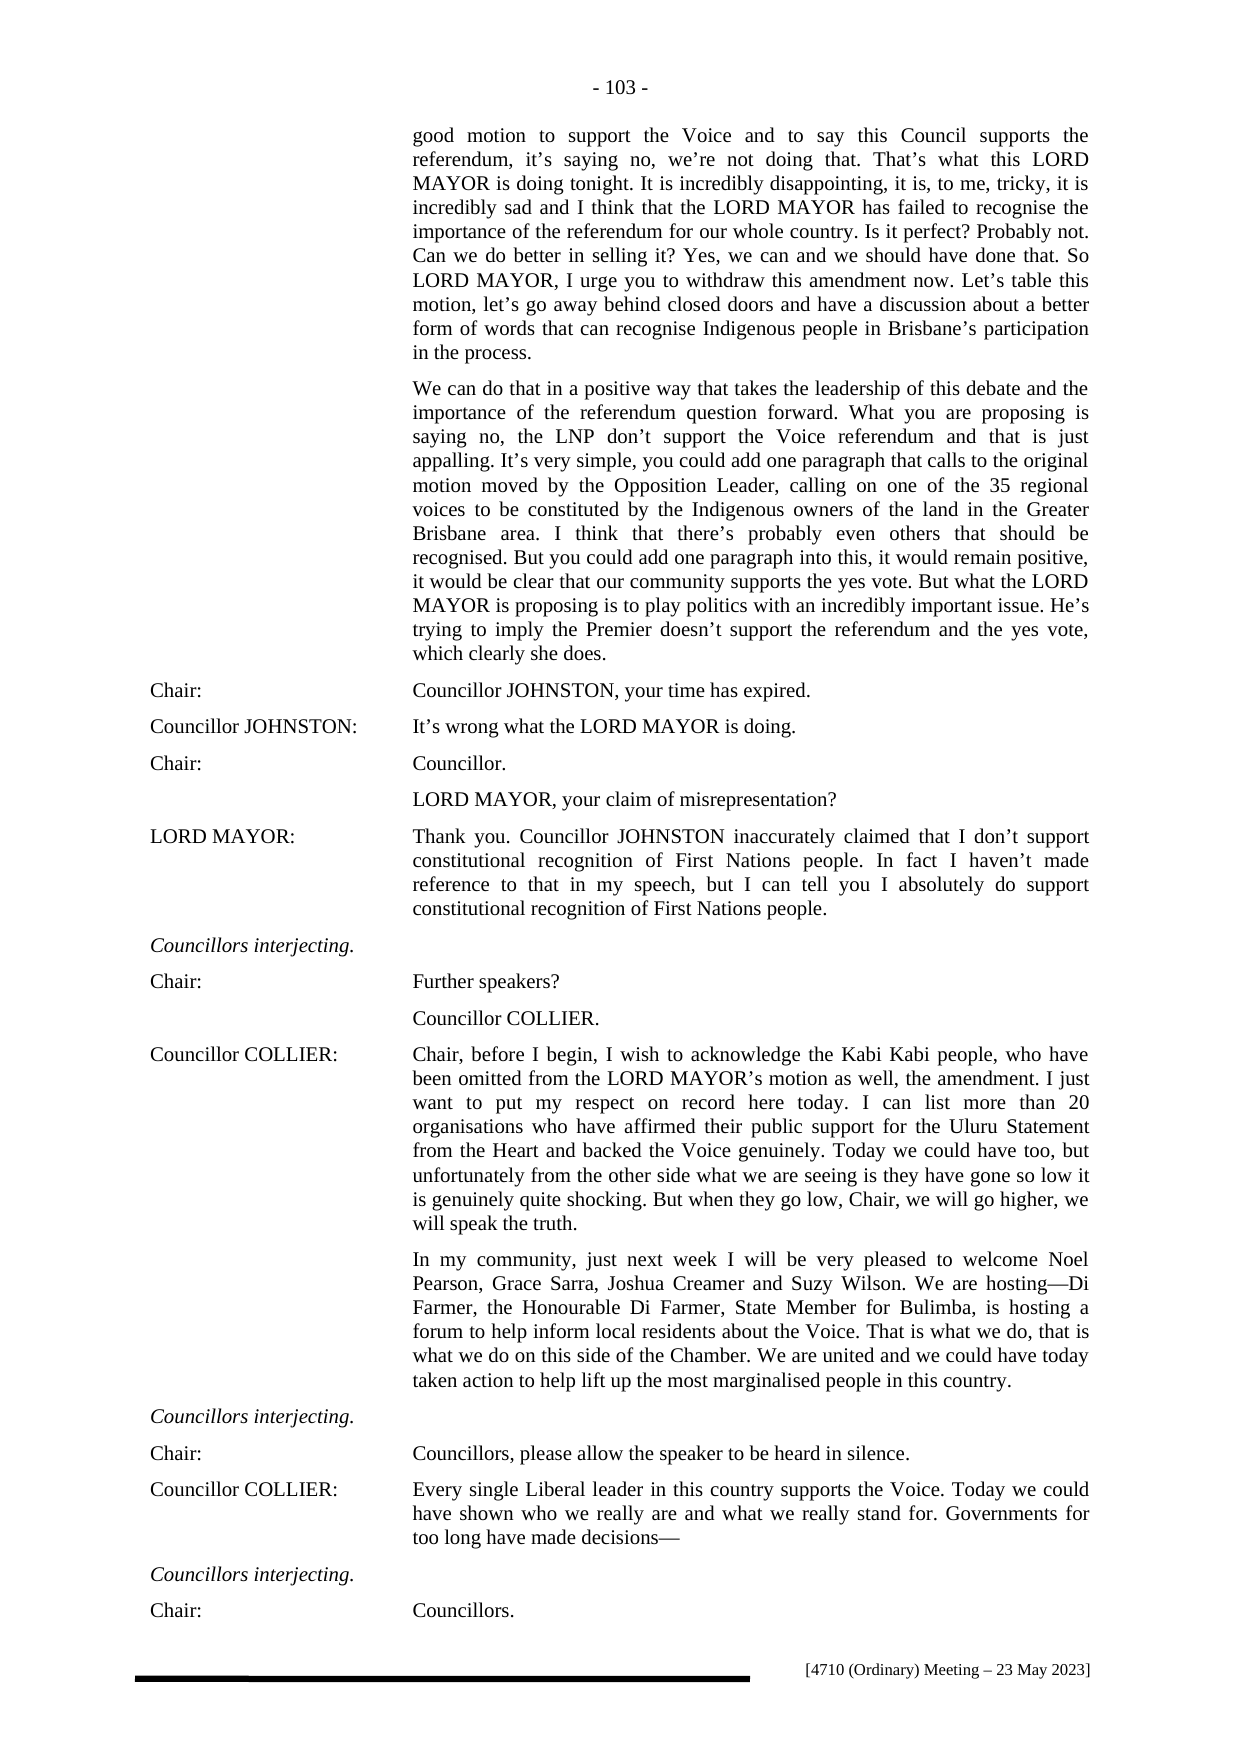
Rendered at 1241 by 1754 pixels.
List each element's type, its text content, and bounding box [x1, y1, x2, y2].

text Chair: Councillor JOHNSTON, your time has expired. [150, 677, 1090, 702]
text Chair: Further speakers? [150, 969, 1090, 993]
text Chair: Councillor. [150, 751, 1090, 775]
text Councillors interjecting. [150, 1404, 1090, 1428]
text We can do that in a positive way that takes the leadership of this debate and the importance of the referendum question forward. What you are proposing is saying no, the LNP don’t support the Voice referendum and that is just appalling. It’s very simple, you could add one paragraph that calls to the original motion moved by the Opposition Leader, calling on one of the 35 regional voices to be constituted by the Indigenous owners of the land in the Greater Brisbane area. I think that there’s probably even others that should be recognised. But you could add one paragraph into this, it would remain positive, it would be clear that our community supports the yes vote. But what the LORD MAYOR is proposing is to play politics with an incredibly important issue. He’s trying to imply the Premier doesn’t support the referendum and the yes vote, which clearly she does. [150, 376, 1090, 665]
text Chair: Councillors. [150, 1598, 1090, 1622]
text Councillor COLLIER: Every single Liberal leader in this country supports the Voice. Today we could have shown who we really are and what we really stand for. Governments for too long have made decisions— [150, 1477, 1090, 1549]
text Chair: Councillors, please allow the speaker to be heard in silence. [150, 1441, 1090, 1465]
text Councillors interjecting. [150, 932, 1090, 957]
text Councillor COLLIER: Chair, before I begin, I wish to acknowledge the Kabi Kabi people, who have been omitted from the LORD MAYOR’s motion as well, the amendment. I just want to put my respect on record here today. I can list more than 20 organisations who have affirmed their public support for the Uluru Statement from the Heart and backed the Voice genuinely. Today we could have too, but unfortunately from the other side what we are seeing is they have gone so low it is genuinely quite shocking. But when they go low, Chair, we will go higher, we will speak the truth. [150, 1042, 1090, 1235]
text In my community, just next week I will be very pleased to welcome Noel Pearson, Grace Sarra, Joshua Creamer and Suzy Wilson. We are hosting—Di Farmer, the Honourable Di Farmer, State Member for Bulimba, is hosting a forum to help inform local residents about the Voice. That is what we do, that is what we do on this side of the Chamber. We are united and we could have today taken action to help lift up the most marginalised people in this country. [150, 1247, 1090, 1392]
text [150, 123, 1090, 364]
text Councillor COLLIER. [150, 1006, 1090, 1030]
text Councillor JOHNSTON: It’s wrong what the LORD MAYOR is doing. [150, 714, 1090, 738]
text LORD MAYOR: Thank you. Councillor JOHNSTON inaccurately claimed that I don’t support constitutional recognition of First Nations people. In fact I haven’t made reference to that in my speech, but I can tell you I absolutely do support constitutional recognition of First Nations people. [150, 824, 1090, 920]
text LORD MAYOR, your claim of misrepresentation? [150, 787, 1090, 811]
text Councillors interjecting. [150, 1562, 1090, 1586]
